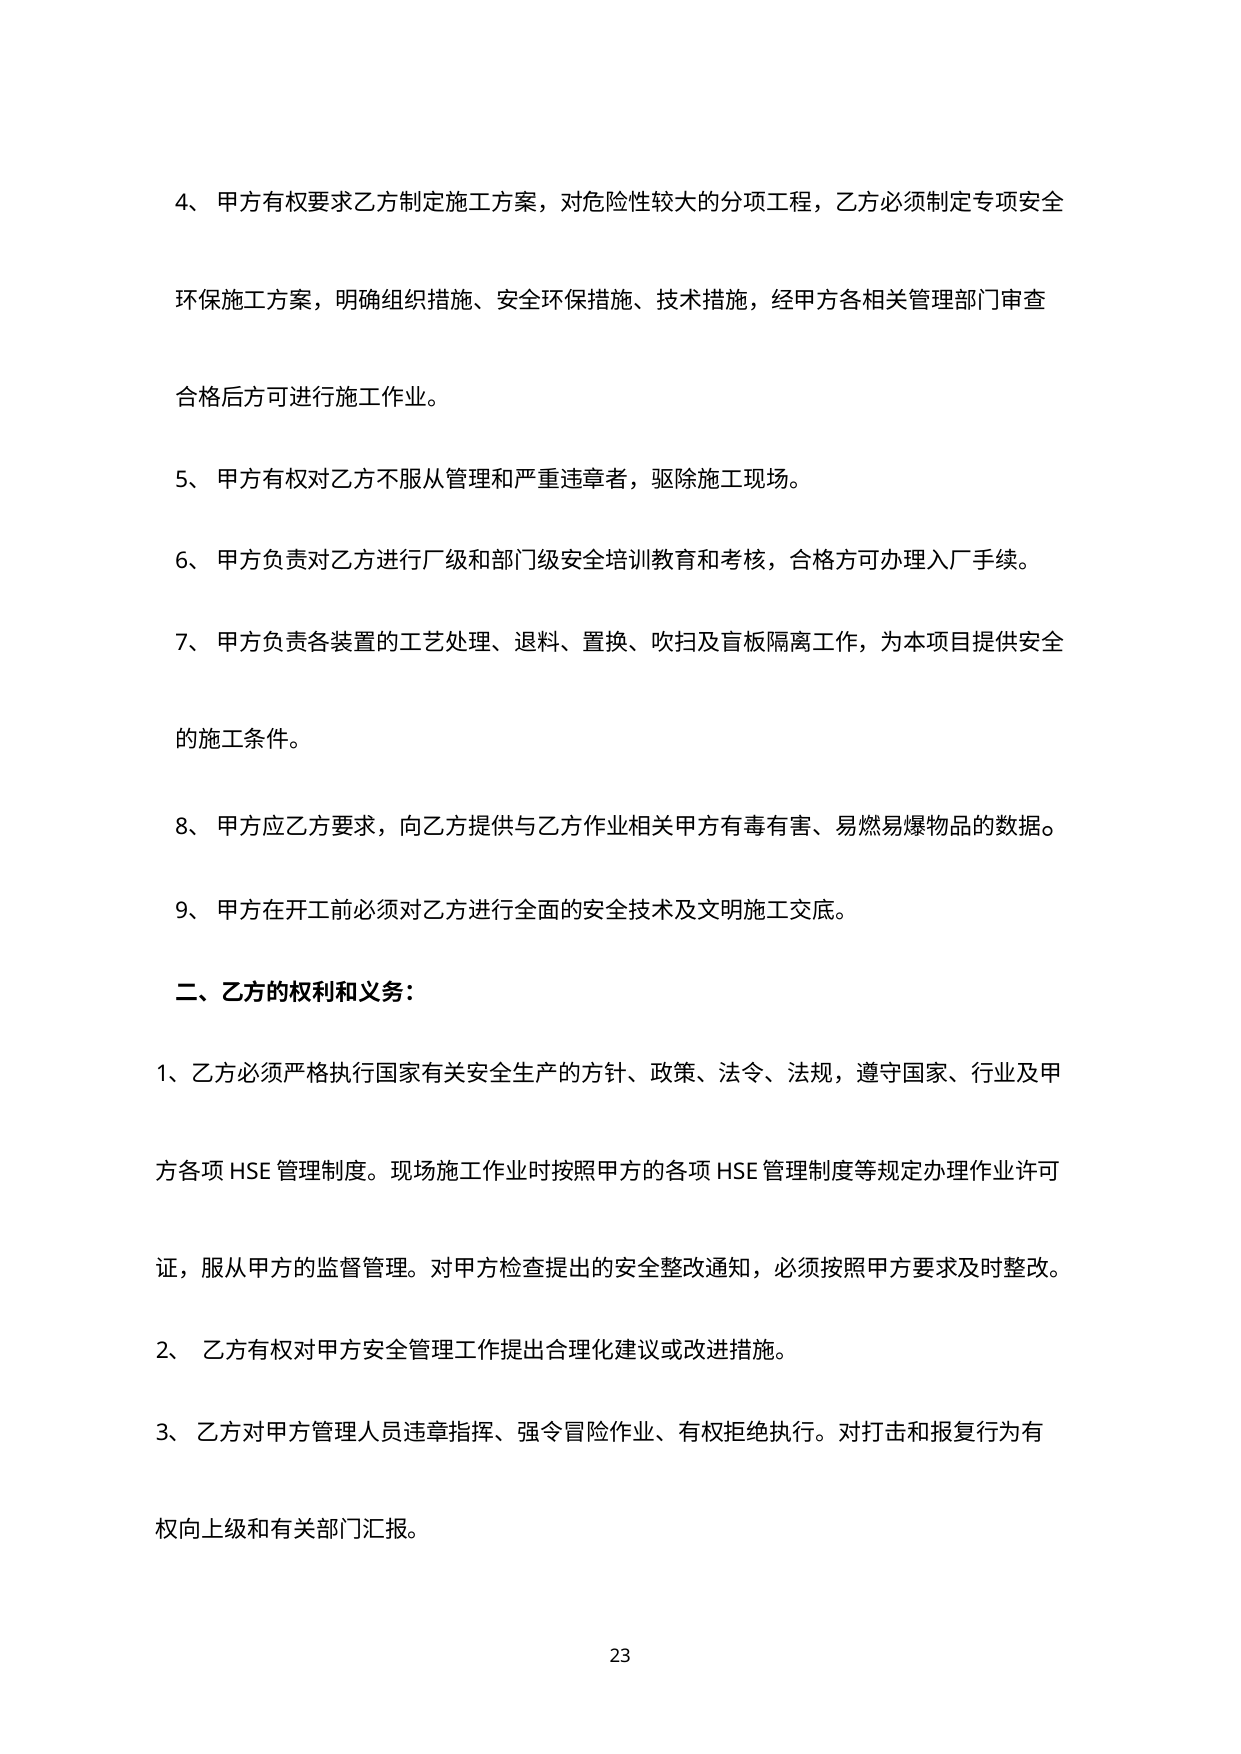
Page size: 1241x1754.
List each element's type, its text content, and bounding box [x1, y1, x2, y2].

text 8、 甲方应乙方要求，向乙方提供与乙方作业相关甲方有毒有害、易燃易爆物品的数据。 [175, 787, 1065, 852]
text 6、 甲方负责对乙方进行厂级和部门级安全培训教育和考核，合格方可办理入厂手续。 [175, 526, 1065, 591]
text 2、 乙方有权对甲方安全管理工作提出合理化建议或改进措施。 [156, 1316, 1065, 1381]
text 4、 甲方有权要求乙方制定施工方案，对危险性较大的分项工程，乙方必须制定专项安全环保施工方案，明确组织措施、安全环保措施、技术措施，经甲方各相关管理部门审查合格后方可进行施工作业。 [175, 168, 1065, 428]
text 3、 乙方对甲方管理人员违章指挥、强令冒险作业、有权拒绝执行。对打击和报复行为有权向上级和有关部门汇报。 [156, 1398, 1065, 1560]
text 9、 甲方在开工前必须对乙方进行全面的安全技术及文明施工交底。 [175, 876, 1065, 941]
text 7、 甲方负责各装置的工艺处理、退料、置换、吹扫及盲板隔离工作，为本项目提供安全的施工条件。 [175, 608, 1065, 771]
text 5、 甲方有权对乙方不服从管理和严重违章者，驱除施工现场。 [175, 445, 1065, 510]
text 1、乙方必须严格执行国家有关安全生产的方针、政策、法令、法规，遵守国家、行业及甲方各项HSE管理制度。现场施工作业时按照甲方的各项HSE管理制度等规定办理作业许可证，服从甲方的监督管理。对甲方检查提出的安全整改通知，必须按照甲方要求及时整改。 [156, 1039, 1065, 1299]
text 二、乙方的权利和义务： [175, 958, 1065, 1023]
